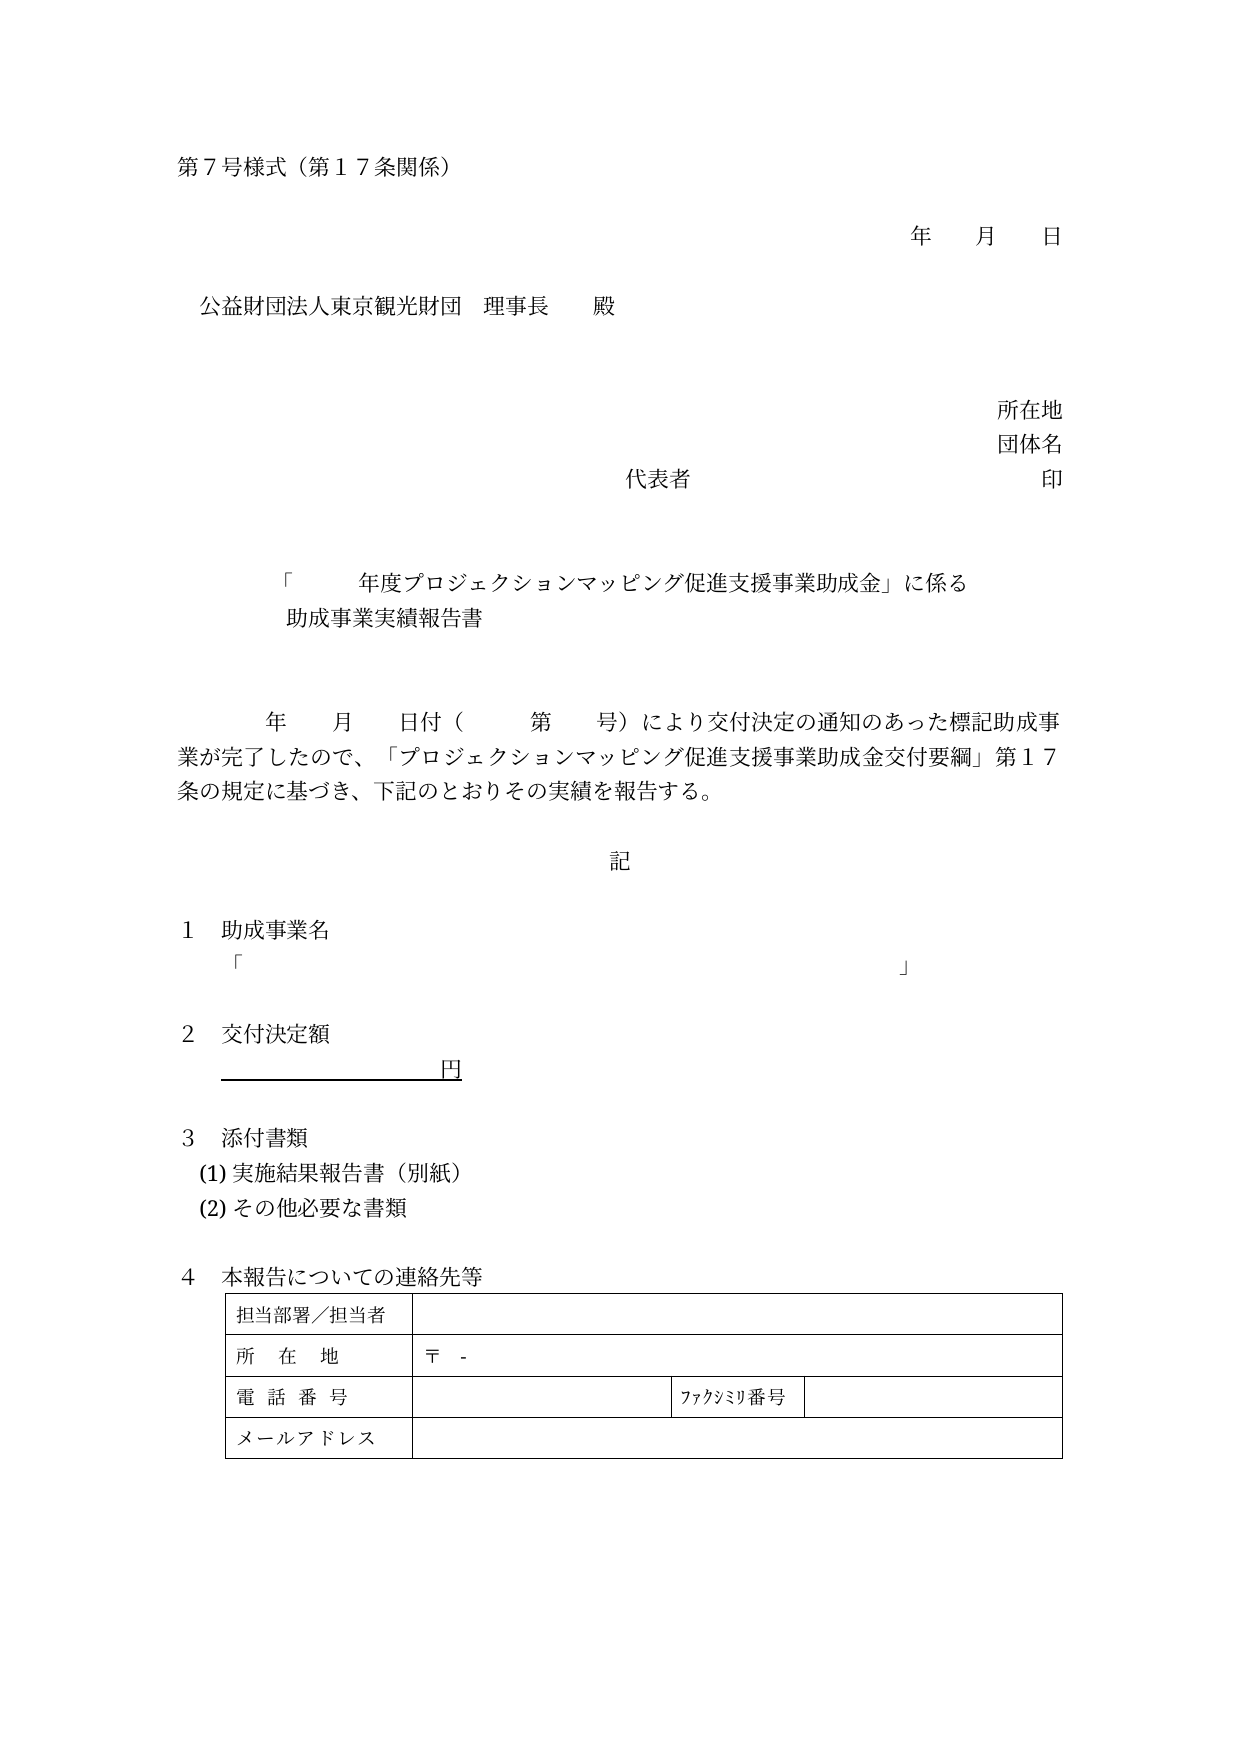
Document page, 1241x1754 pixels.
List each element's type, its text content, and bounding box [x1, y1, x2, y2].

text 団体名 [177, 426, 1063, 461]
text ２ 交付決定額 [177, 1016, 1063, 1050]
table_cell メールアドレス [226, 1418, 412, 1458]
table_cell [413, 1418, 1062, 1458]
text ４ 本報告についての連絡先等 [177, 1258, 1063, 1293]
text 所在地 [177, 391, 1063, 426]
table_cell [805, 1377, 1062, 1417]
text １ 助成事業名 [177, 912, 1063, 946]
table_header [413, 1294, 1062, 1334]
text 「 」 [177, 946, 1063, 981]
table_cell [413, 1377, 671, 1417]
text ３ 添付書類 [177, 1120, 1063, 1154]
table_cell 〒 - [413, 1335, 1062, 1376]
text 年 月 日 [177, 218, 1063, 253]
table_cell 電話番号 [226, 1377, 412, 1417]
table_cell ﾌｧｸｼﾐﾘ番号 [672, 1377, 804, 1417]
text 公益財団法人東京観光財団 理事長 殿 [177, 287, 1063, 322]
text 記 [177, 842, 1063, 877]
table_cell 所在地 [226, 1335, 412, 1376]
text 「 年度プロジェクションマッピング促進支援事業助成金」に係る [177, 565, 1063, 599]
text 年 月 日付（ 第 号）により交付決定の通知のあった標記助成事業が完了したので、「プロジェクションマッピング促進支援事業助成金交付要綱」第１７条の規定に基づき、下記のとおりその実績を報告する。 [177, 703, 1063, 808]
text 第７号様式（第１７条関係） [177, 148, 1063, 183]
text 助成事業実績報告書 [177, 599, 1063, 634]
text 円 [177, 1050, 1063, 1085]
table_header 担当部署／担当者 [226, 1294, 412, 1334]
text (2) その他必要な書類 [177, 1189, 1063, 1224]
text (1) 実施結果報告書（別紙） [177, 1154, 1063, 1189]
text 代表者 印 [177, 461, 1063, 495]
